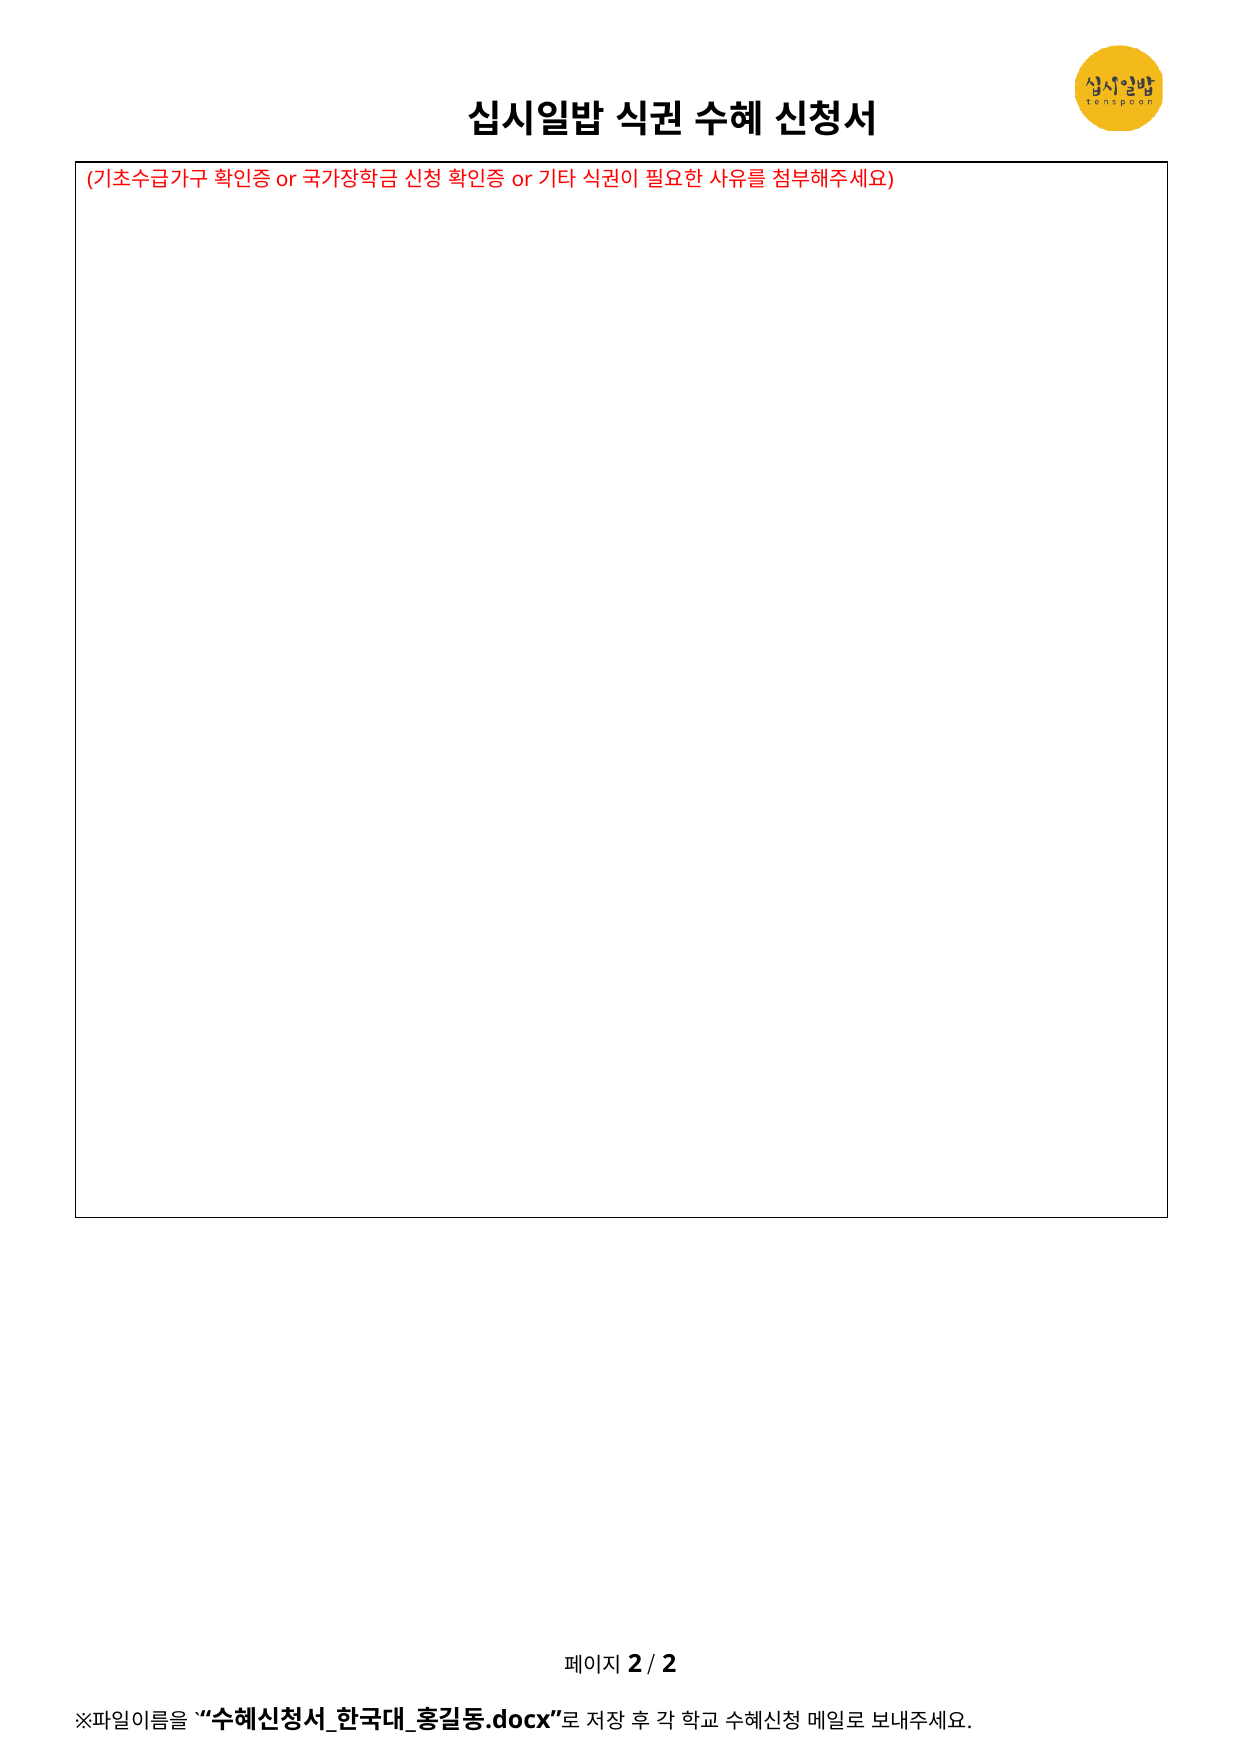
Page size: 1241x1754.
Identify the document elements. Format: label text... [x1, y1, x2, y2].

picture [1065, 45, 1163, 130]
table_cell (기초수급가구 확인증or 국가장학금 신청 확인증 or 기타 식권이 필요한 사유를 첨부해주세요) [76, 163, 1167, 1217]
